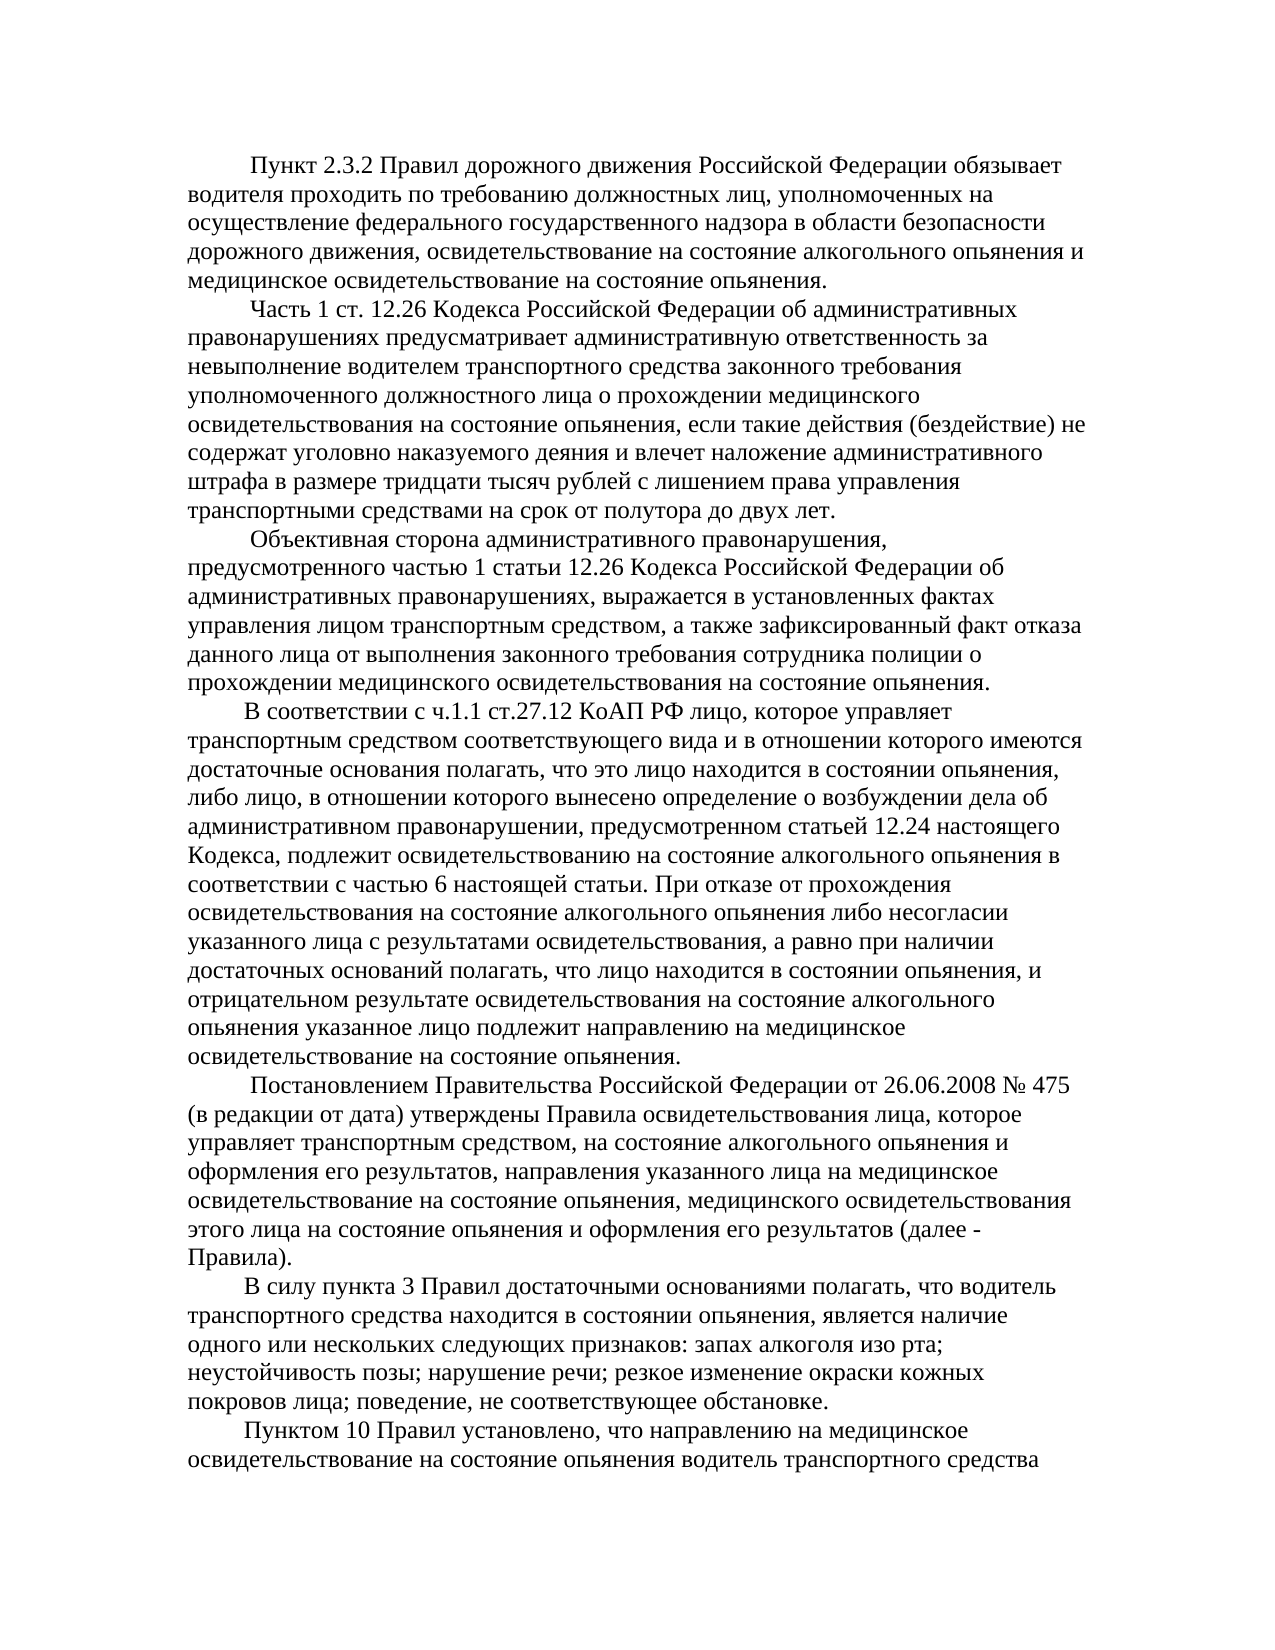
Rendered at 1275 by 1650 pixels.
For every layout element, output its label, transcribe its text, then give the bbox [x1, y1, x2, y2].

text Часть 1 ст. 12.26 Кодекса Российской Федерации об административных правонарушениях предусматривает административную ответственность за невыполнение водителем транспортного средства законного требования уполномоченного должностного лица о прохождении медицинского освидетельствования на состояние опьянения, если такие действия (бездействие) не содержат уголовно наказуемого деяния и влечет наложение административного штрафа в размере тридцати тысяч рублей с лишением права управления транспортными средствами на срок от полутора до двух лет. [187, 294, 1087, 524]
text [187, 1415, 1087, 1472]
text В соответствии с ч.1.1 ст.27.12 КоАП РФ лицо, которое управляет транспортным средством соответствующего вида и в отношении которого имеются достаточные основания полагать, что это лицо находится в состоянии опьянения, либо лицо, в отношении которого вынесено определение о возбуждении дела об административном правонарушении, предусмотренном статьей 12.24 настоящего Кодекса, подлежит освидетельствованию на состояние алкогольного опьянения в соответствии с частью 6 настоящей статьи. При отказе от прохождения освидетельствования на состояние алкогольного опьянения либо несогласии указанного лица с результатами освидетельствования, а равно при наличии достаточных оснований полагать, что лицо находится в состоянии опьянения, и отрицательном результате освидетельствования на состояние алкогольного опьянения указанное лицо подлежит направлению на медицинское освидетельствование на состояние опьянения. [187, 696, 1087, 1070]
text Объективная сторона административного правонарушения, предусмотренного частью 1 статьи 12.26 Кодекса Российской Федерации об административных правонарушениях, выражается в установленных фактах управления лицом транспортным средством, а также зафиксированный факт отказа данного лица от выполнения законного требования сотрудника полиции о прохождении медицинского освидетельствования на состояние опьянения. [187, 524, 1087, 696]
text В силу пункта 3 Правил достаточными основаниями полагать, что водитель транспортного средства находится в состоянии опьянения, является наличие одного или нескольких следующих признаков: запах алкоголя изо рта; неустойчивость позы; нарушение речи; резкое изменение окраски кожных покровов лица; поведение, не соответствующее обстановке. [187, 1271, 1087, 1415]
text Пункт 2.3.2 Правил дорожного движения Российской Федерации обязывает водителя проходить по требованию должностных лиц, уполномоченных на осуществление федерального государственного надзора в области безопасности дорожного движения, освидетельствование на состояние алкогольного опьянения и медицинское освидетельствование на состояние опьянения. [187, 150, 1087, 294]
text Постановлением Правительства Российской Федерации от 26.06.2008 № 475 (в редакции от дата) утверждены Правила освидетельствования лица, которое управляет транспортным средством, на состояние алкогольного опьянения и оформления его результатов, направления указанного лица на медицинское освидетельствование на состояние опьянения, медицинского освидетельствования этого лица на состояние опьянения и оформления его результатов (далее - Правила). [187, 1070, 1087, 1271]
